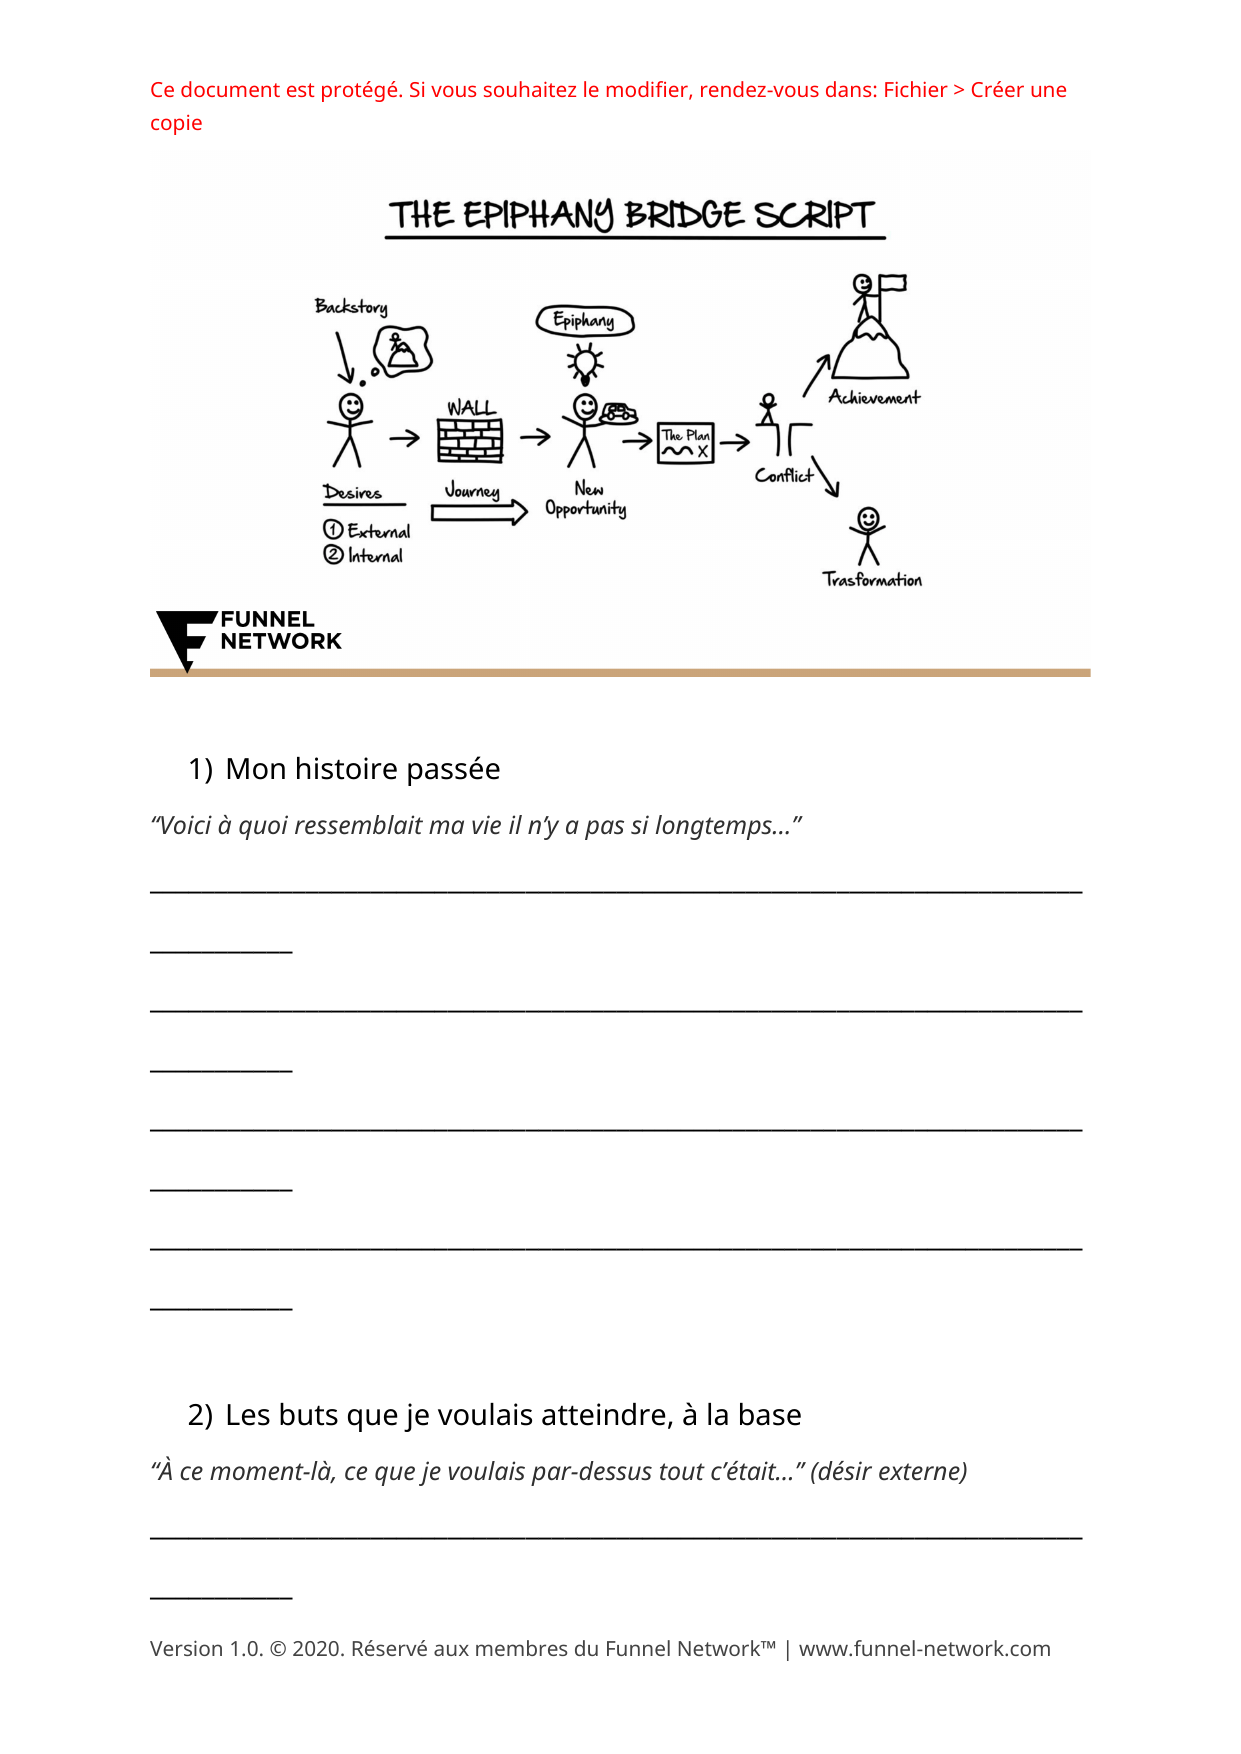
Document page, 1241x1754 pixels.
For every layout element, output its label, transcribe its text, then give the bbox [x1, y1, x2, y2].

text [150, 1504, 1090, 1603]
text ___________________________________________________________________________________ [150, 858, 1090, 958]
text ___________________________________________________________________________________ [150, 977, 1090, 1077]
text ___________________________________________________________________________________ [150, 1096, 1090, 1196]
list Les buts que je voulais atteindre, à la base [187, 1394, 1090, 1433]
picture [150, 150, 1091, 677]
list Mon histoire passée [187, 748, 1090, 788]
text “À ce moment-là, ce que je voulais par-dessus tout c’était…” (désir externe) [150, 1453, 1090, 1487]
text “Voici à quoi ressemblait ma vie il n’y a pas si longtemps…” [150, 807, 1090, 841]
text ___________________________________________________________________________________ [150, 1215, 1090, 1314]
